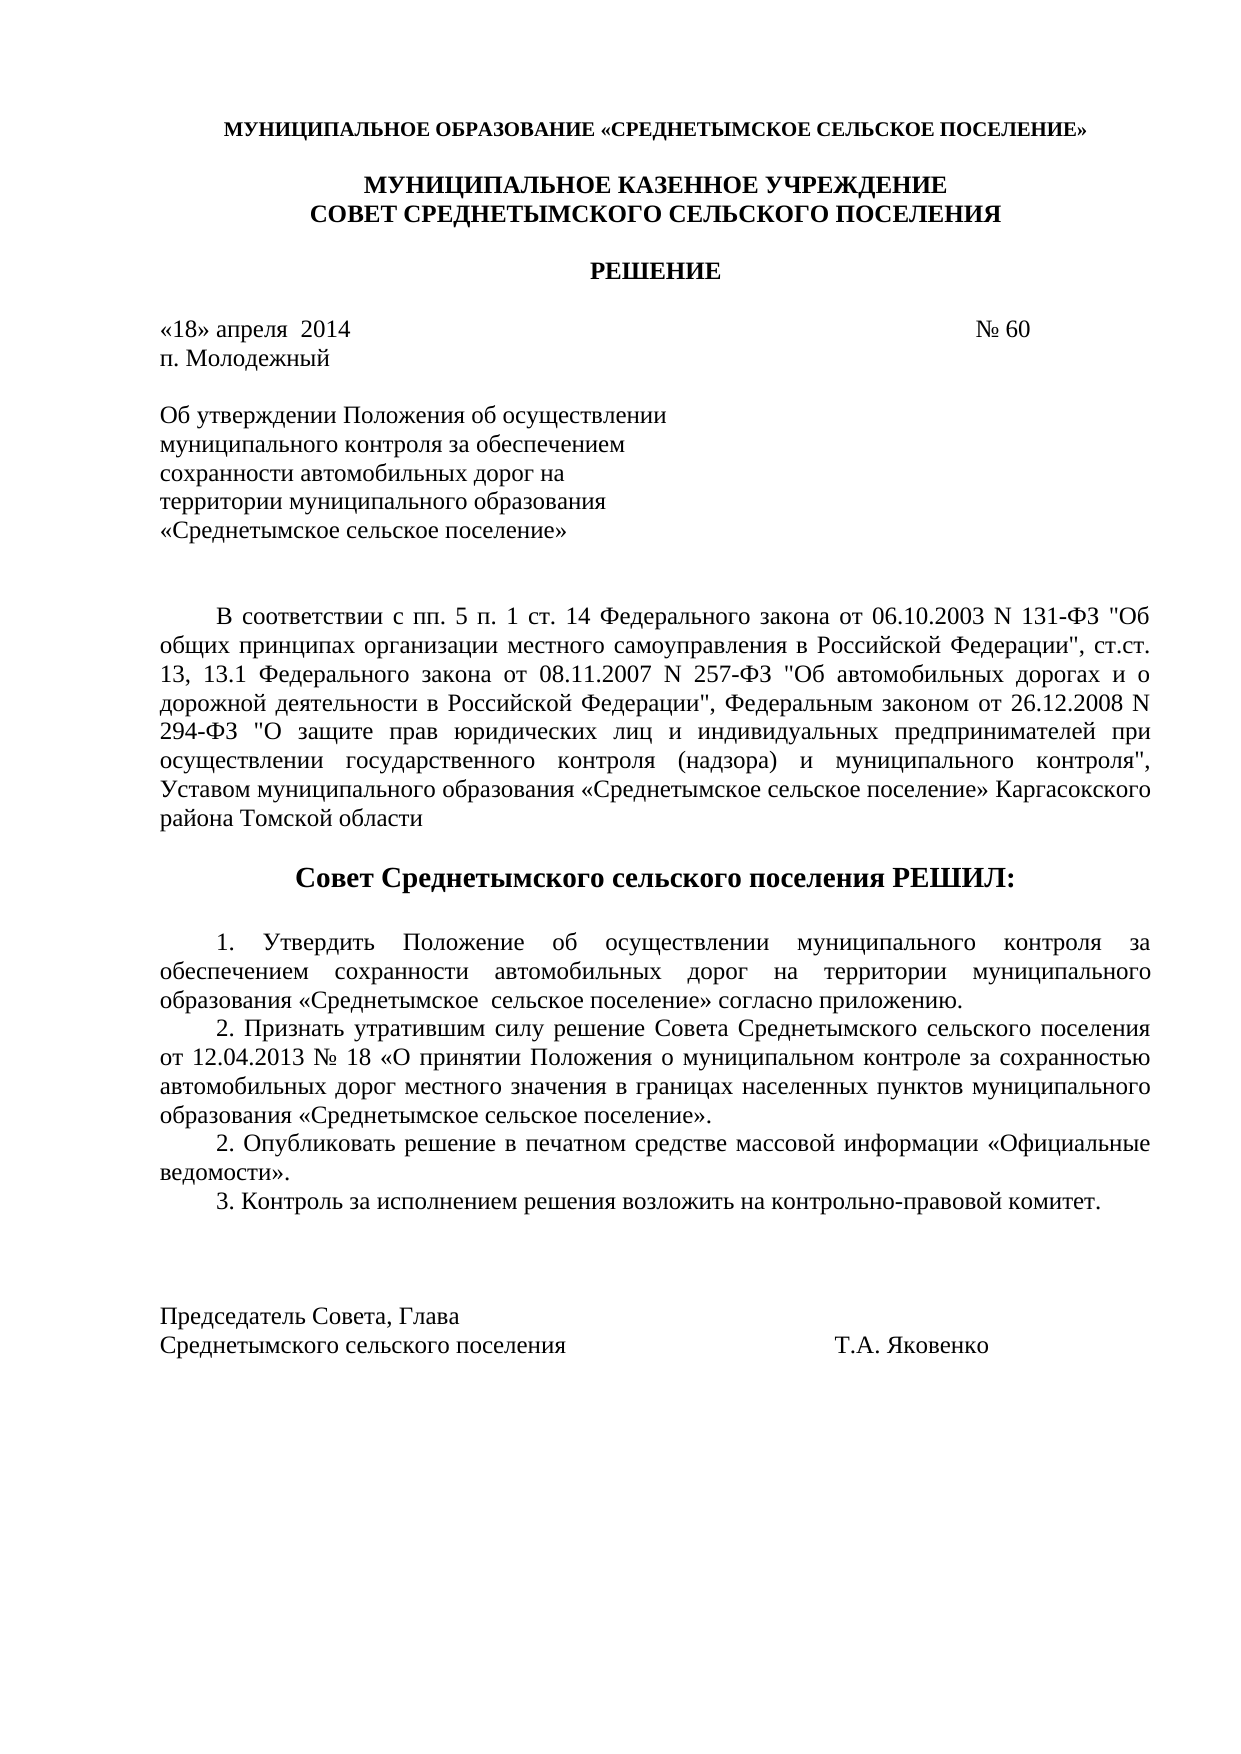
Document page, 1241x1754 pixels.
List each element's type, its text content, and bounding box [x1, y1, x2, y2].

text В соответствии с пп. 5 п. 1 ст. 14 Федерального закона от 06.10.2003 N 131-ФЗ "Об общих принципах организации местного самоуправления в Российской Федерации", ст.ст. 13, 13.1 Федерального закона от 08.11.2007 N 257-ФЗ "Об автомобильных дорогах и о дорожной деятельности в Российской Федерации", Федеральным законом от 26.12.2008 N 294-ФЗ "О защите прав юридических лиц и индивидуальных предпринимателей при осуществлении государственного контроля (надзора) и муниципального контроля", Уставом муниципального образования «Среднетымское сельское поселение» Каргасокского района Томской области [159, 601, 1152, 831]
text «18» апреля 2014 № 60 [159, 314, 1152, 343]
text муниципального контроля за обеспечением [159, 429, 1152, 458]
text «Среднетымское сельское поселение» [159, 515, 1152, 544]
text МУНИЦИПАЛЬНОЕ ОБРАЗОВАНИЕ «СРЕДНЕТЫМСКОЕ СЕЛЬСКОЕ ПОСЕЛЕНИЕ» [159, 117, 1152, 141]
text территории муниципального образования [159, 486, 1152, 515]
text 3. Контроль за исполнением решения возложить на контрольно-правовой комитет. [159, 1186, 1152, 1215]
text Председатель Совета, Глава [159, 1301, 1152, 1330]
text 1. Утвердить Положение об осуществлении муниципального контроля за обеспечением сохранности автомобильных дорог на территории муниципального образования «Среднетымское сельское поселение» согласно приложению. [159, 927, 1152, 1013]
text МУНИЦИПАЛЬНОЕ КАЗЕННОЕ УЧРЕЖДЕНИЕ [159, 170, 1152, 199]
text Совет Среднетымского сельского поселения РЕШИЛ: [159, 860, 1152, 894]
text РЕШЕНИЕ [159, 256, 1152, 285]
text СОВЕТ СРЕДНЕТЫМСКОГО СЕЛЬСКОГО ПОСЕЛЕНИЯ [159, 199, 1152, 228]
text п. Молодежный [159, 343, 1152, 371]
text Об утверждении Положения об осуществлении [159, 400, 1152, 429]
text 2. Опубликовать решение в печатном средстве массовой информации «Официальные ведомости». [159, 1128, 1152, 1186]
text 2. Признать утратившим силу решение Совета Среднетымского сельского поселения от 12.04.2013 № 18 «О принятии Положения о муниципальном контроле за сохранностью автомобильных дорог местного значения в границах населенных пунктов муниципального образования «Среднетымское сельское поселение». [159, 1013, 1152, 1128]
text сохранности автомобильных дорог на [159, 458, 1152, 486]
text Среднетымского сельского поселения Т.А. Яковенко [159, 1330, 1152, 1358]
